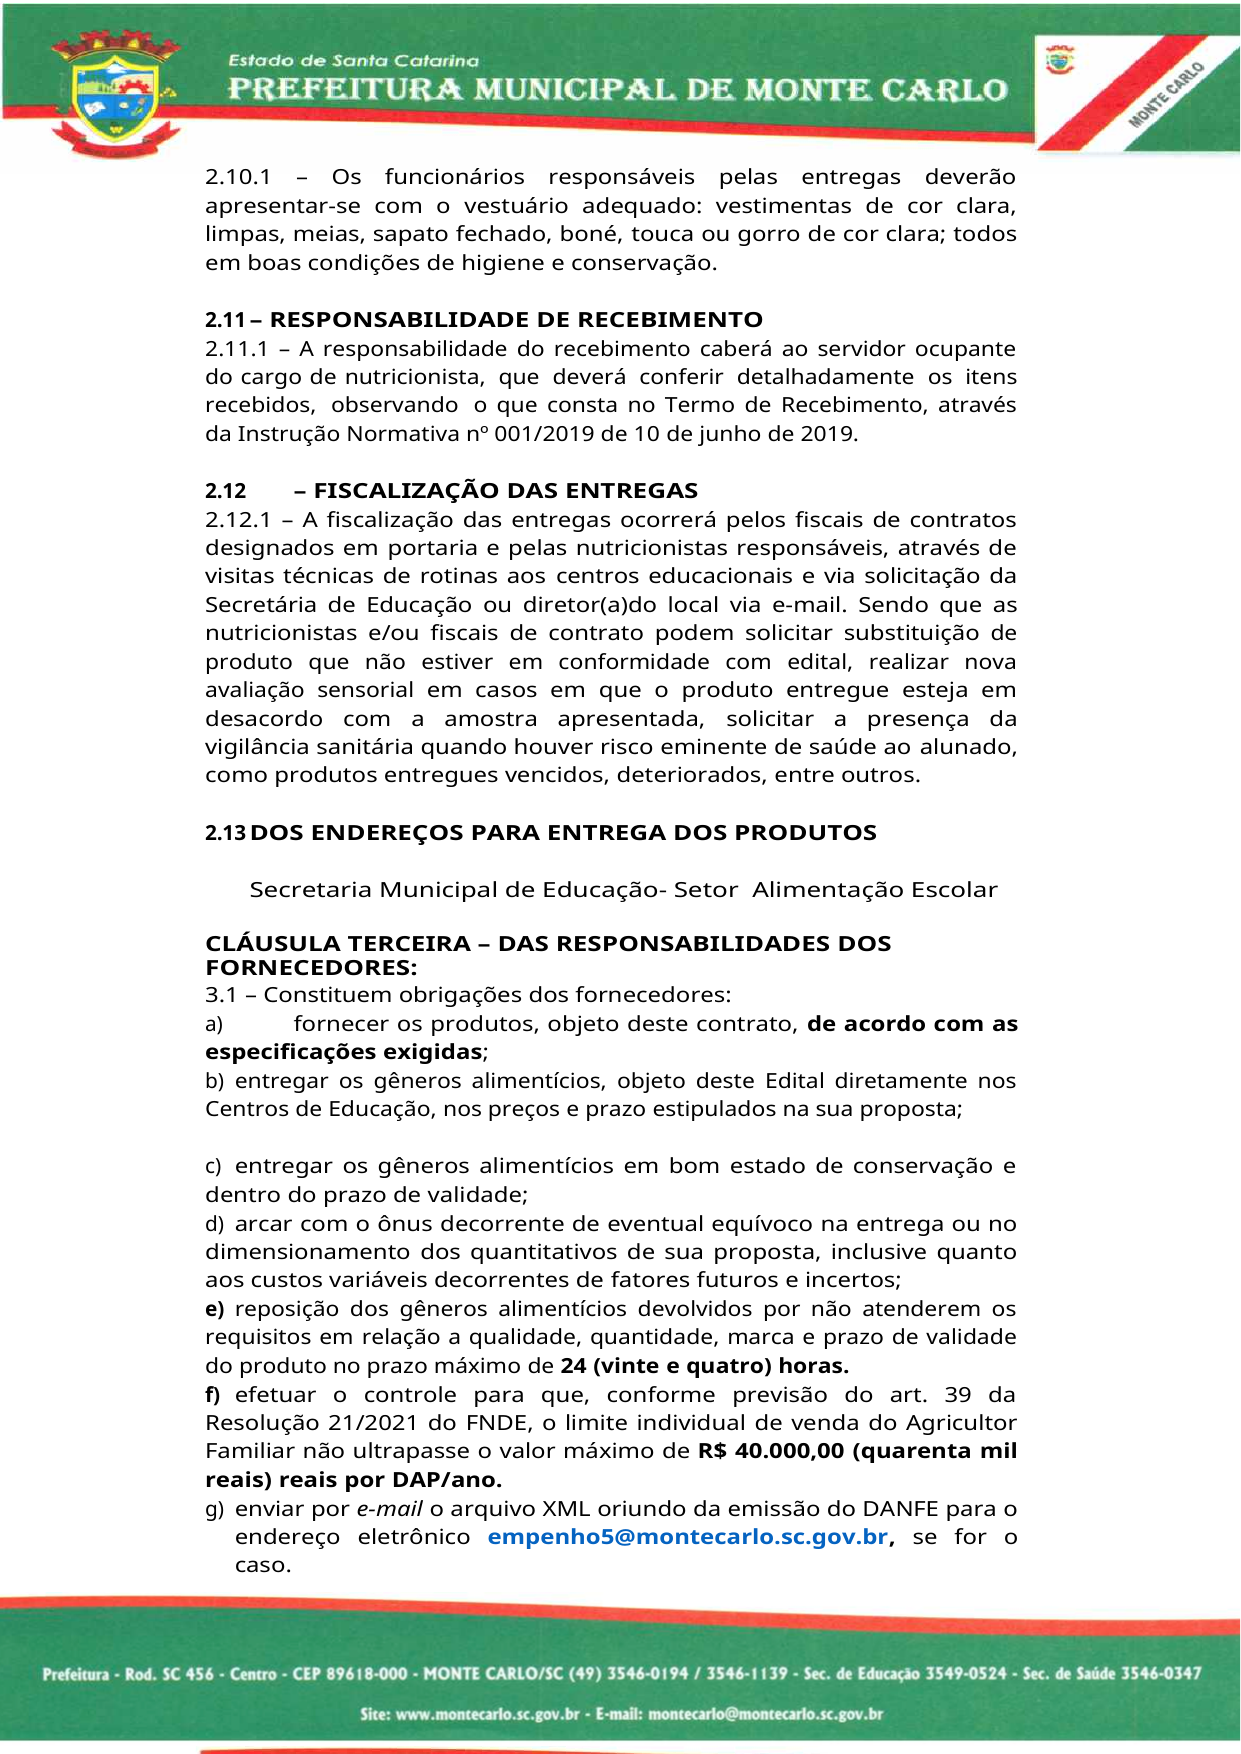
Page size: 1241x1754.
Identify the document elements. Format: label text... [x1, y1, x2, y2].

subtitle DOS ENDEREÇOS PARA ENTREGA DOS PRODUTOS [205, 818, 1166, 847]
picture [0, 1592, 1241, 1754]
list enviar por e-mail o arquivo XML oriundo da emissão do DANFE para o endereço eletrônico empenho5@montecarlo.sc.gov.br, se for o caso. [205, 1494, 1018, 1579]
list arcar com o ônus decorrente de eventual equívoco na entrega ou no dimensionamento dos quantitativos de sua proposta, inclusive quanto aos custos variáveis decorrentes de fatores futuros e incertos; [205, 1209, 1018, 1294]
list entregar os gêneros alimentícios em bom estado de conservação e dentro do prazo de validade; [205, 1152, 1017, 1208]
list entregar os gêneros alimentícios, objeto deste Edital diretamente nos Centros de Educação, nos preços e prazo estipulados na sua proposta; [205, 1066, 1017, 1123]
picture [0, 3, 1241, 174]
subtitle Secretaria Municipal de Educação- Setor Alimentação Escolar [249, 875, 1166, 903]
text 3.1 – Constituem obrigações dos fornecedores: [205, 980, 1166, 1009]
text 2.12.1 – A fiscalização das entregas ocorrerá pelos fiscais de contratos designados em portaria e pelas nutricionistas responsáveis, através de visitas técnicas de rotinas aos centros educacionais e via solicitação da Secretária de Educação ou diretor(a)do local via e-mail. Sendo que as nutricionistas e/ou fiscais de contrato podem solicitar substituição de produto que não estiver em conformidade com edital, realizar nova avaliação sensorial em casos em que o produto entregue esteja em desacordo com a amostra apresentada, solicitar a presença da vigilância sanitária quando houver risco eminente de saúde ao alunado, como produtos entregues vencidos, deteriorados, entre outros. [205, 505, 1018, 789]
text 2.10.1 – Os funcionários responsáveis pelas entregas deverão apresentar-se com o vestuário adequado: vestimentas de cor clara, limpas, meias, sapato fechado, boné, touca ou gorro de cor clara; todos em boas condições de higiene e conservação. [205, 162, 1017, 276]
subtitle – RESPONSABILIDADE DE RECEBIMENTO [205, 305, 1166, 333]
list reposição dos gêneros alimentícios devolvidos por não atenderem os requisitos em relação a qualidade, quantidade, marca e prazo de validade do produto no prazo máximo de 24 (vinte e quatro) horas. [205, 1294, 1018, 1379]
text CLÁUSULA TERCEIRA – DAS RESPONSABILIDADES DOS FORNECEDORES: [205, 932, 1002, 980]
list efetuar o controle para que, conforme previsão do art. 39 da Resolução 21/2021 do FNDE, o limite individual de venda do Agricultor Familiar não ultrapasse o valor máximo de R$ 40.000,00 (quarenta mil reais) reais por DAP/ano. [205, 1380, 1018, 1493]
list fornecer os produtos, objeto deste contrato, de acordo com as especificações exigidas; [205, 1009, 1018, 1066]
text 2.11.1 – A responsabilidade do recebimento caberá ao servidor ocupante do cargo de nutricionista, que deverá conferir detalhadamente os itens recebidos, observando o que consta no Termo de Recebimento, através da Instrução Normativa nº 001/2019 de 10 de junho de 2019. [205, 334, 1018, 447]
subtitle – FISCALIZAÇÃO DAS ENTREGAS [205, 476, 1166, 504]
